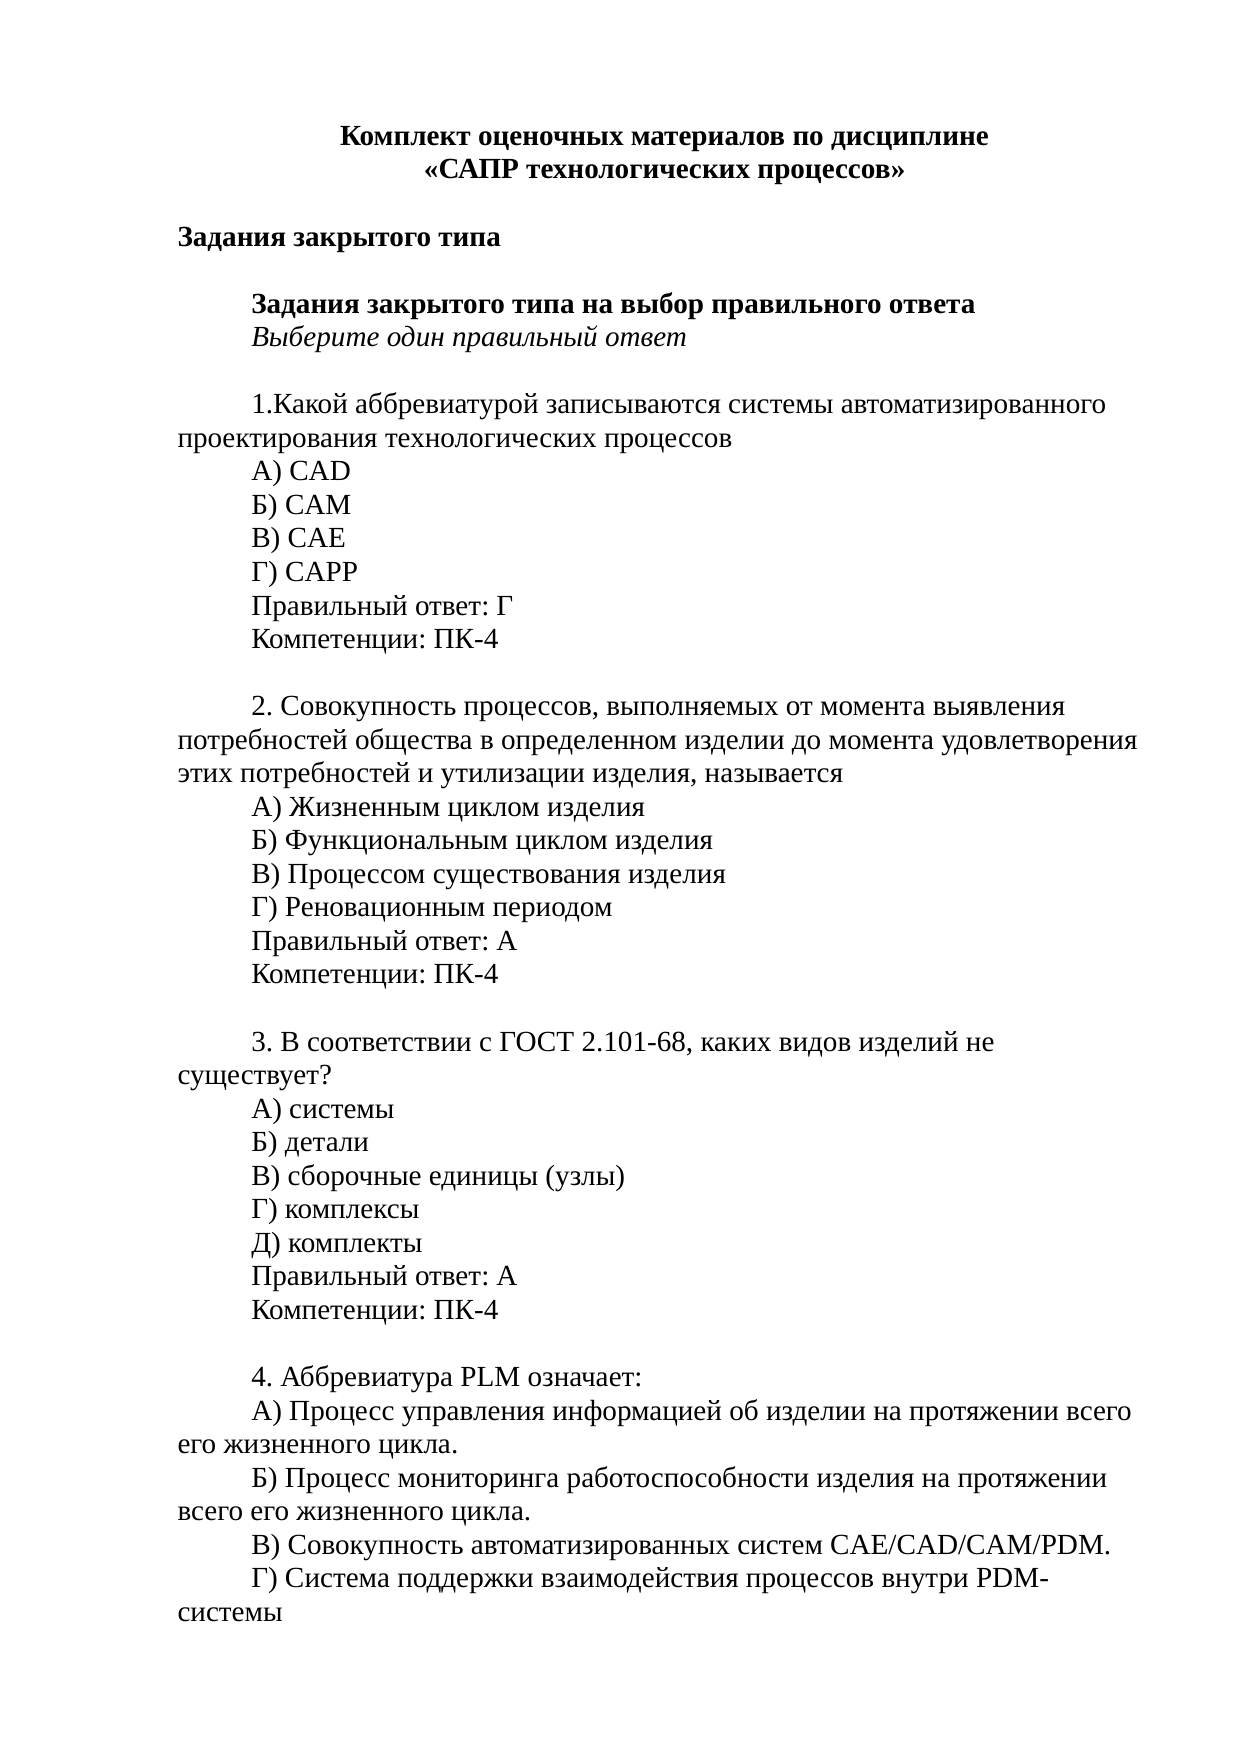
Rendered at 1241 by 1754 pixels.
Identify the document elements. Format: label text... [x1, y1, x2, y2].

text Г) Система поддержки взаимодействия процессов внутри PDM-системы [177, 1560, 1152, 1627]
text В) Процессом существования изделия [177, 856, 1152, 889]
text Б) детали [177, 1124, 1152, 1158]
text Правильный ответ: Г [177, 588, 1152, 621]
text Правильный ответ: А [177, 923, 1152, 957]
text Правильный ответ: А [177, 1258, 1152, 1292]
text Д) комплекты [177, 1225, 1152, 1258]
text В) CAE [177, 521, 1152, 554]
text Г) комплексы [177, 1191, 1152, 1225]
text Компетенции: ПК-4 [177, 957, 1152, 990]
text В) Совокупность автоматизированных систем CAE/CAD/CAM/PDM. [177, 1527, 1152, 1560]
text А) CAD [177, 453, 1152, 487]
text А) Жизненным циклом изделия [177, 789, 1152, 822]
text Комплект оценочных материалов по дисциплине «САПР технологических процессов» [177, 118, 1152, 185]
text А) системы [177, 1091, 1152, 1124]
text В) сборочные единицы (узлы) [177, 1158, 1152, 1191]
text Г) CAPP [177, 554, 1152, 588]
text Компетенции: ПК-4 [177, 1292, 1152, 1326]
text Б) CAM [177, 487, 1152, 521]
text Выберите один правильный ответ [177, 319, 1152, 353]
text 4. Аббревиатура PLM означает: [177, 1359, 1152, 1393]
text Б) Функциональным циклом изделия [177, 822, 1152, 856]
text Компетенции: ПК-4 [177, 621, 1152, 655]
text Б) Процесс мониторинга работоспособности изделия на протяжении всего его жизненного цикла. [177, 1460, 1152, 1527]
text 1.Какой аббревиатурой записываются системы автоматизированного проектирования технологических процессов [177, 386, 1152, 453]
text 2. Совокупность процессов, выполняемых от момента выявления потребностей общества в определенном изделии до момента удовлетворения этих потребностей и утилизации изделия, называется [177, 688, 1152, 789]
text Задания закрытого типа на выбор правильного ответа [177, 286, 1152, 319]
text 3. В соответствии с ГОСТ 2.101-68, каких видов изделий не существует? [177, 1024, 1152, 1091]
text Г) Реновационным периодом [177, 889, 1152, 923]
text А) Процесс управления информацией об изделии на протяжении всего его жизненного цикла. [177, 1393, 1152, 1460]
text Задания закрытого типа [177, 219, 1152, 252]
